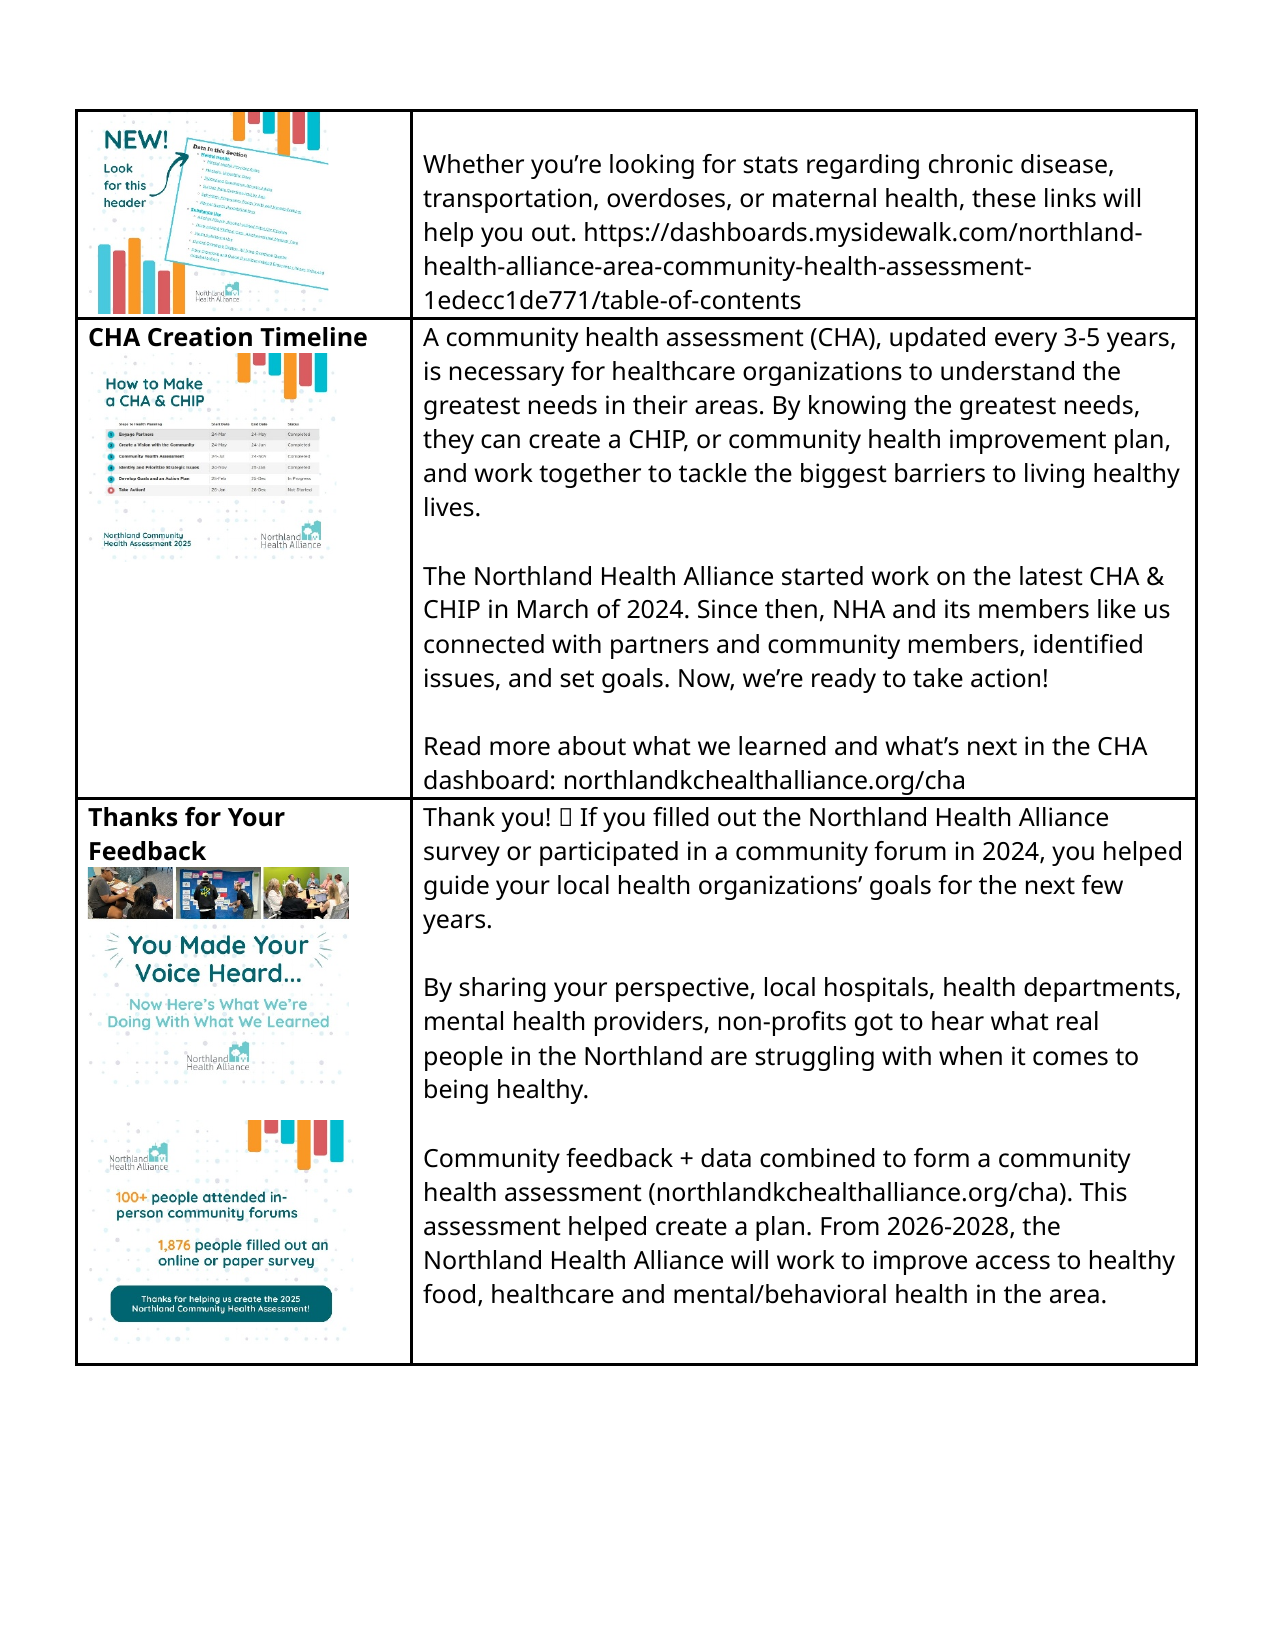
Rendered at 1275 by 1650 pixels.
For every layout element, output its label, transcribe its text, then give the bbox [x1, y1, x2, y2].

picture [87, 112, 329, 314]
table_cell Improved Navigation [78, 112, 410, 317]
table_cell Thank you! 👏 If you filled out the Northland Health Alliance survey or participated in a community forum in 2024, you helped guide your local health organizations’ goals for the next few years. By sharing your perspective, local hospitals, health departments, mental health providers, non-profits got to hear what real people in the Northland are struggling with when it comes to being healthy. Community feedback + data combined to form a community health assessment (northlandkchealthalliance.org/cha). This assessment helped create a plan. From 2026-2028, the Northland Health Alliance will work to improve access to healthy food, healthcare and mental/behavioral health in the area. [413, 800, 1195, 1362]
picture [87, 353, 337, 562]
table_cell CHA Creation Timeline [78, 320, 410, 797]
picture [87, 867, 349, 1087]
table_cell A community health assessment (CHA), updated every 3-5 years, is necessary for healthcare organizations to understand the greatest needs in their areas. By knowing the greatest needs, they can create a CHIP, or community health improvement plan, and work together to tackle the biggest barriers to living healthy lives. The Northland Health Alliance started work on the latest CHA & CHIP in March of 2024. Since then, NHA and its members like us connected with partners and community members, identified issues, and set goals. Now, we’re ready to take action! Read more about what we learned and what’s next in the CHA dashboard: northlandkchealthalliance.org/cha [413, 320, 1195, 797]
picture [87, 1120, 354, 1344]
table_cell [413, 112, 1195, 317]
table_cell Thanks for Your Feedback [78, 800, 410, 1362]
